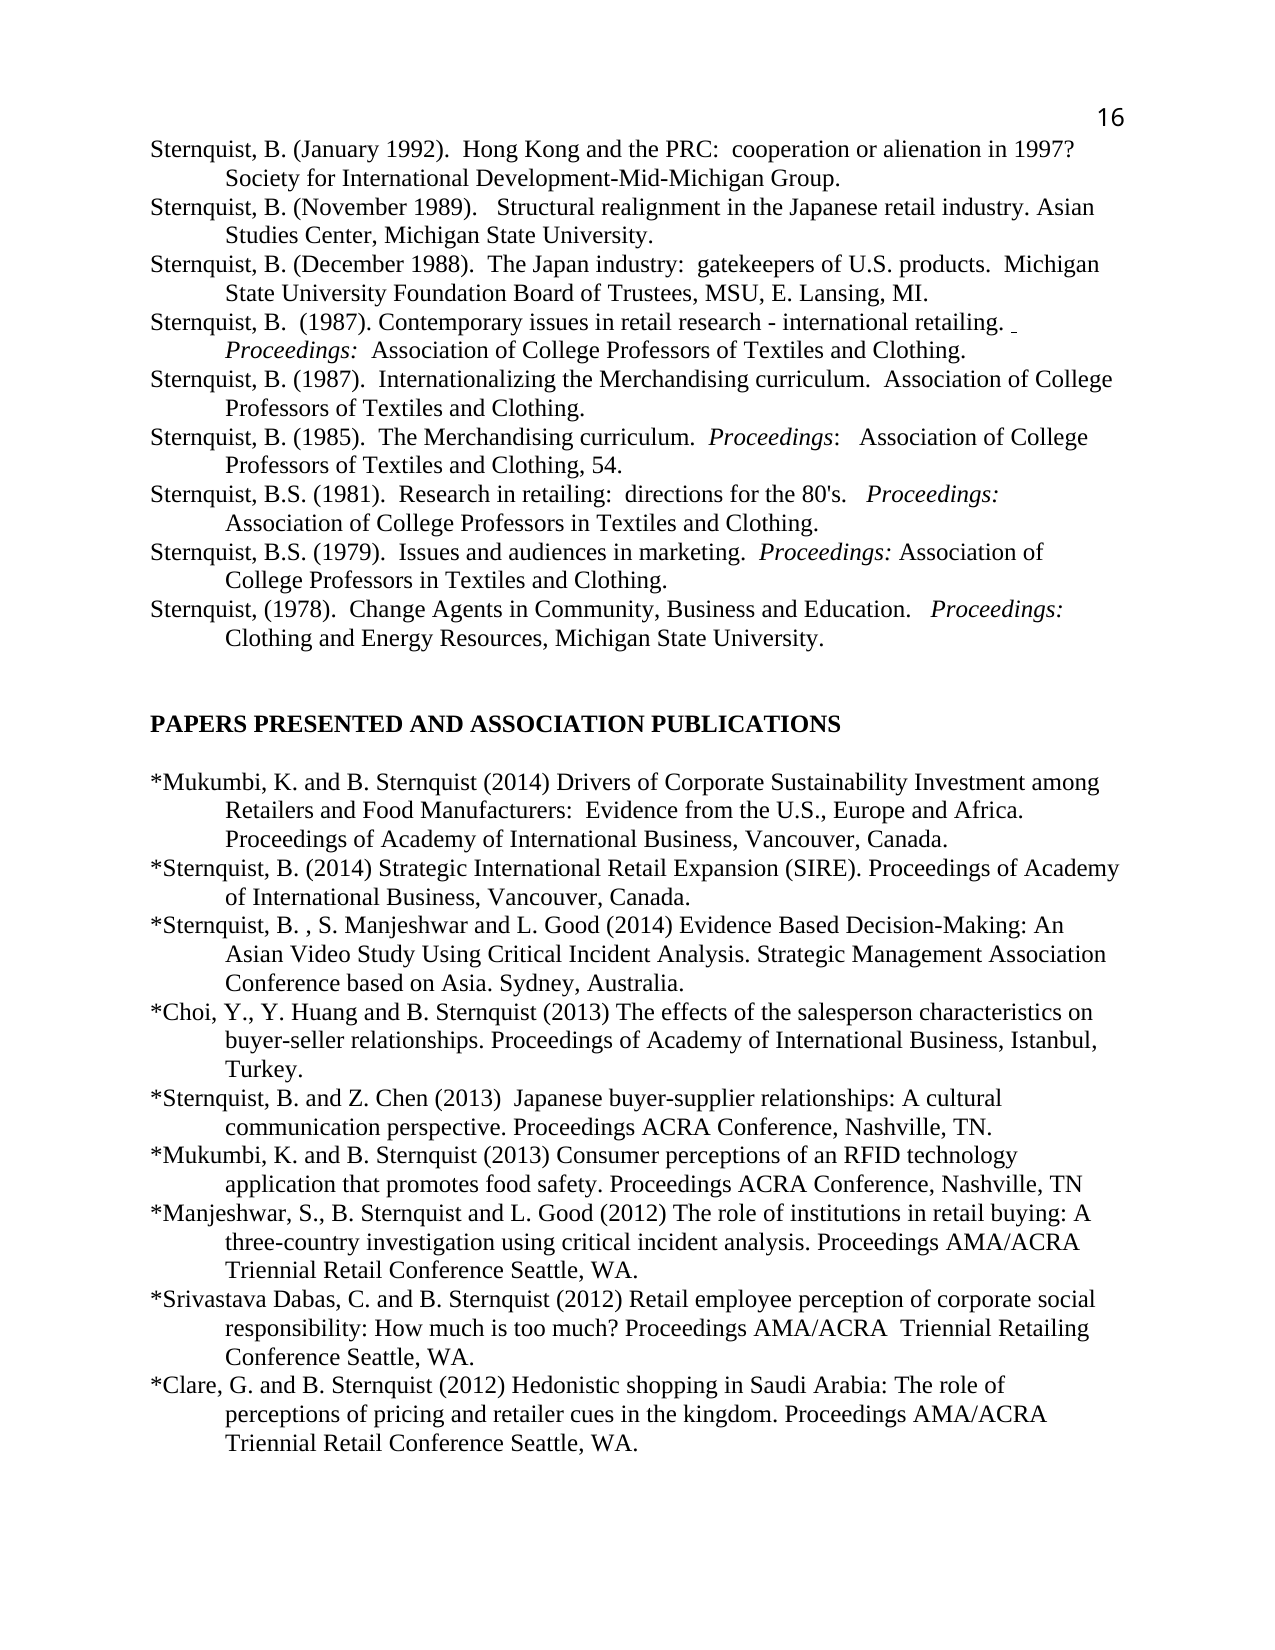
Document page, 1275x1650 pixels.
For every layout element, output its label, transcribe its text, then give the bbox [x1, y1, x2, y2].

text Sternquist, B. (January 1992). Hong Kong and the PRC: cooperation or alienation in 1997? Society for International Development-Mid-Michigan Group. [150, 100, 1125, 192]
text *Mukumbi, K. and B. Sternquist (2014) Drivers of Corporate Sustainability Investment among Retailers and Food Manufacturers: Evidence from the U.S., Europe and Africa. Proceedings of Academy of International Business, Vancouver, Canada. [150, 767, 1125, 853]
text Sternquist, B. (December 1988). The Japan industry: gatekeepers of U.S. products. Michigan State University Foundation Board of Trustees, MSU, E. Lansing, MI. [150, 249, 1125, 307]
text *Srivastava Dabas, C. and B. Sternquist (2012) Retail employee perception of corporate social responsibility: How much is too much? Proceedings AMA/ACRA Triennial Retailing Conference Seattle, WA. [150, 1284, 1125, 1370]
text Sternquist, B.S. (1981). Research in retailing: directions for the 80's. Proceedings: Association of College Professors in Textiles and Clothing. [150, 479, 1125, 537]
text *Clare, G. and B. Sternquist (2012) Hedonistic shopping in Saudi Arabia: The role of perceptions of pricing and retailer cues in the kingdom. Proceedings AMA/ACRA Triennial Retail Conference Seattle, WA. [150, 1370, 1125, 1457]
text Sternquist, B. (1987). Internationalizing the Merchandising curriculum. Association of College Professors of Textiles and Clothing. [150, 364, 1125, 422]
text Sternquist, B. (November 1989). Structural realignment in the Japanese retail industry. Asian Studies Center, Michigan State University. [150, 192, 1125, 249]
text Sternquist, (1978). Change Agents in Community, Business and Education. Proceedings: Clothing and Energy Resources, Michigan State University. [150, 594, 1125, 652]
text *Choi, Y., Y. Huang and B. Sternquist (2013) The effects of the salesperson characteristics on buyer-seller relationships. Proceedings of Academy of International Business, Istanbul, Turkey. [150, 997, 1125, 1083]
text Sternquist, B. (1985). The Merchandising curriculum. Proceedings: Association of College Professors of Textiles and Clothing, 54. [150, 422, 1125, 479]
text *Sternquist, B. (2014) Strategic International Retail Expansion (SIRE). Proceedings of Academy of International Business, Vancouver, Canada. [150, 853, 1125, 910]
text *Manjeshwar, S., B. Sternquist and L. Good (2012) The role of institutions in retail buying: A three-country investigation using critical incident analysis. Proceedings AMA/ACRA Triennial Retail Conference Seattle, WA. [150, 1198, 1125, 1284]
text *Mukumbi, K. and B. Sternquist (2013) Consumer perceptions of an RFID technology application that promotes food safety. Proceedings ACRA Conference, Nashville, TN [150, 1140, 1125, 1198]
text Sternquist, B.S. (1979). Issues and audiences in marketing. Proceedings: Association of College Professors in Textiles and Clothing. [150, 537, 1125, 594]
text Sternquist, B. (1987). Contemporary issues in retail research - international retailing. Proceedings: Association of College Professors of Textiles and Clothing. [150, 307, 1125, 364]
text *Sternquist, B. , S. Manjeshwar and L. Good (2014) Evidence Based Decision-Making: An Asian Video Study Using Critical Incident Analysis. Strategic Management Association Conference based on Asia. Sydney, Australia. [150, 910, 1125, 997]
text PAPERS PRESENTED AND ASSOCIATION PUBLICATIONS [150, 709, 1125, 738]
text *Sternquist, B. and Z. Chen (2013) Japanese buyer-supplier relationships: A cultural communication perspective. Proceedings ACRA Conference, Nashville, TN. [150, 1083, 1125, 1140]
